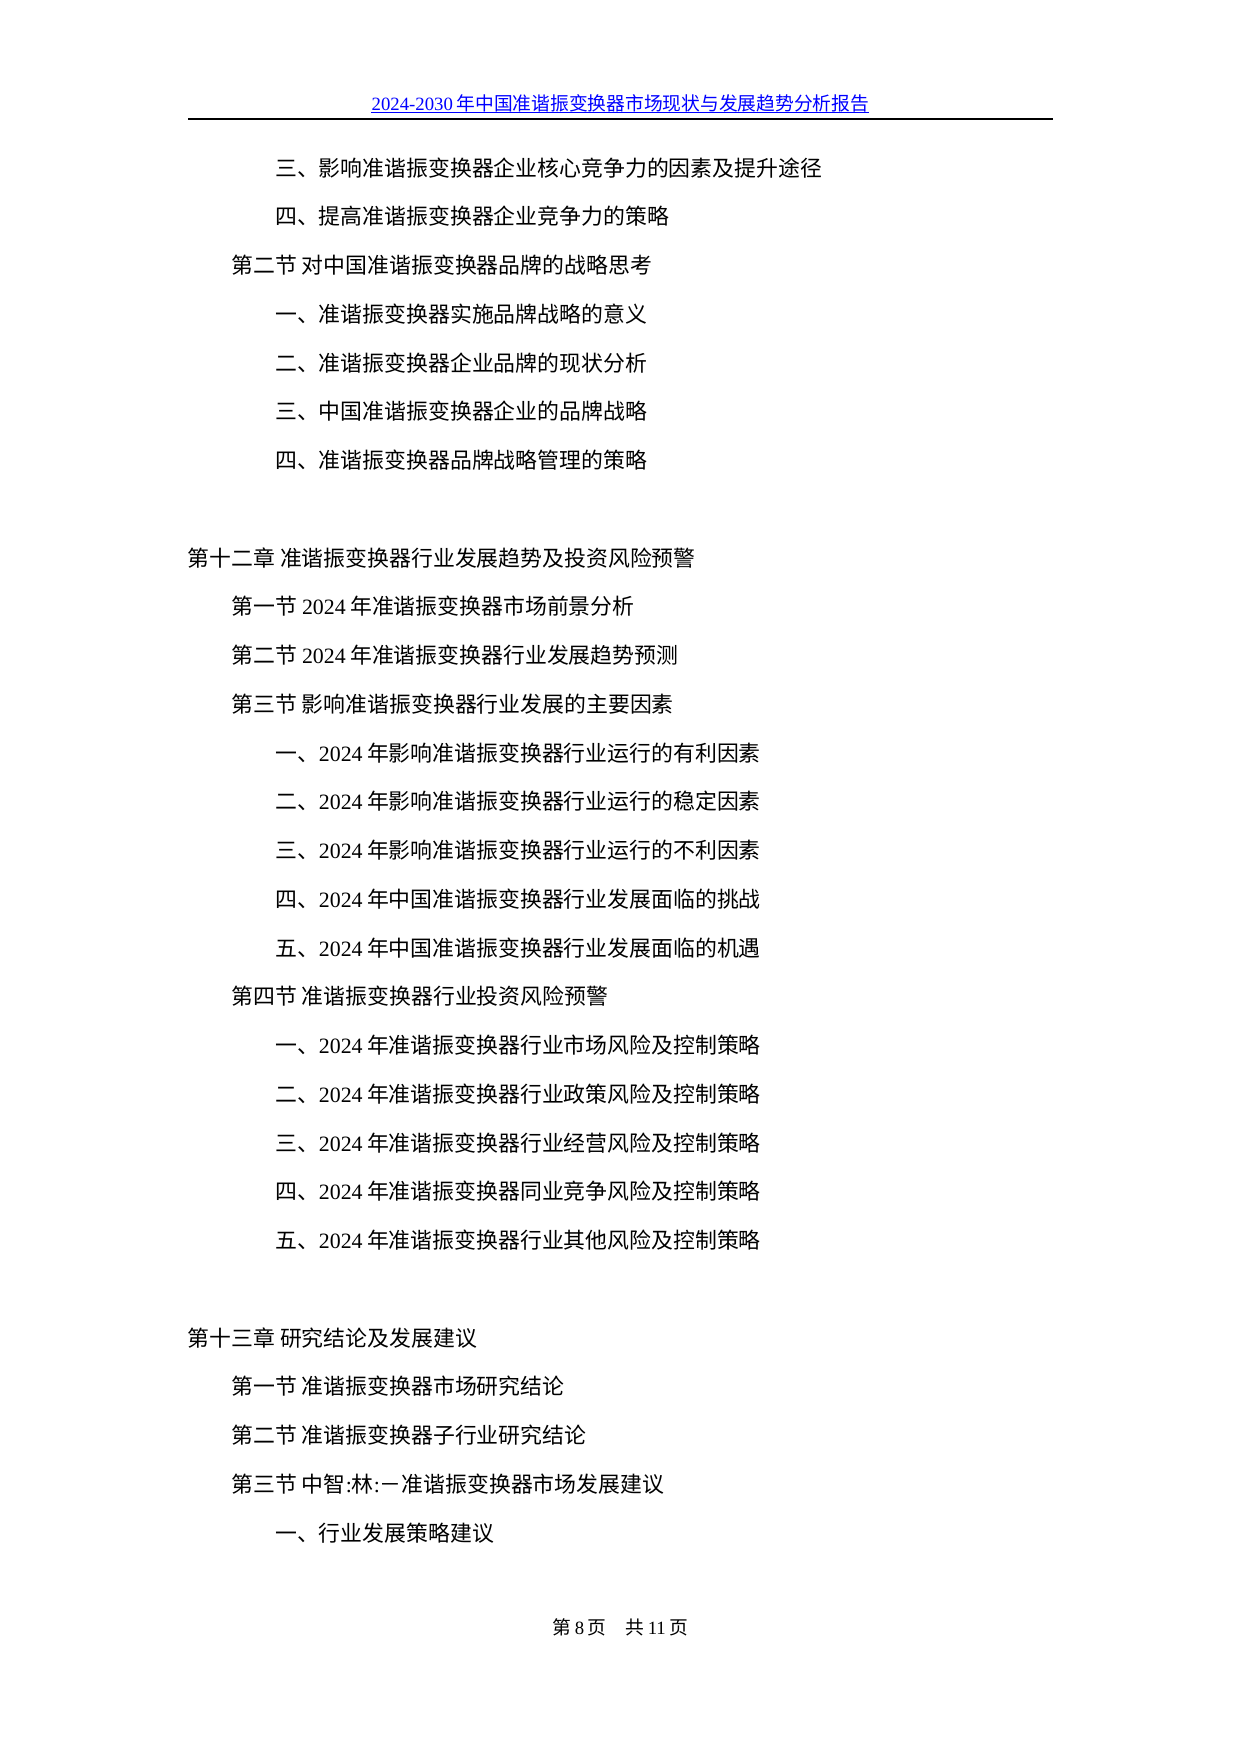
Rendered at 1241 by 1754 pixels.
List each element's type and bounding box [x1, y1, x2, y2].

text [187, 150, 1053, 1548]
